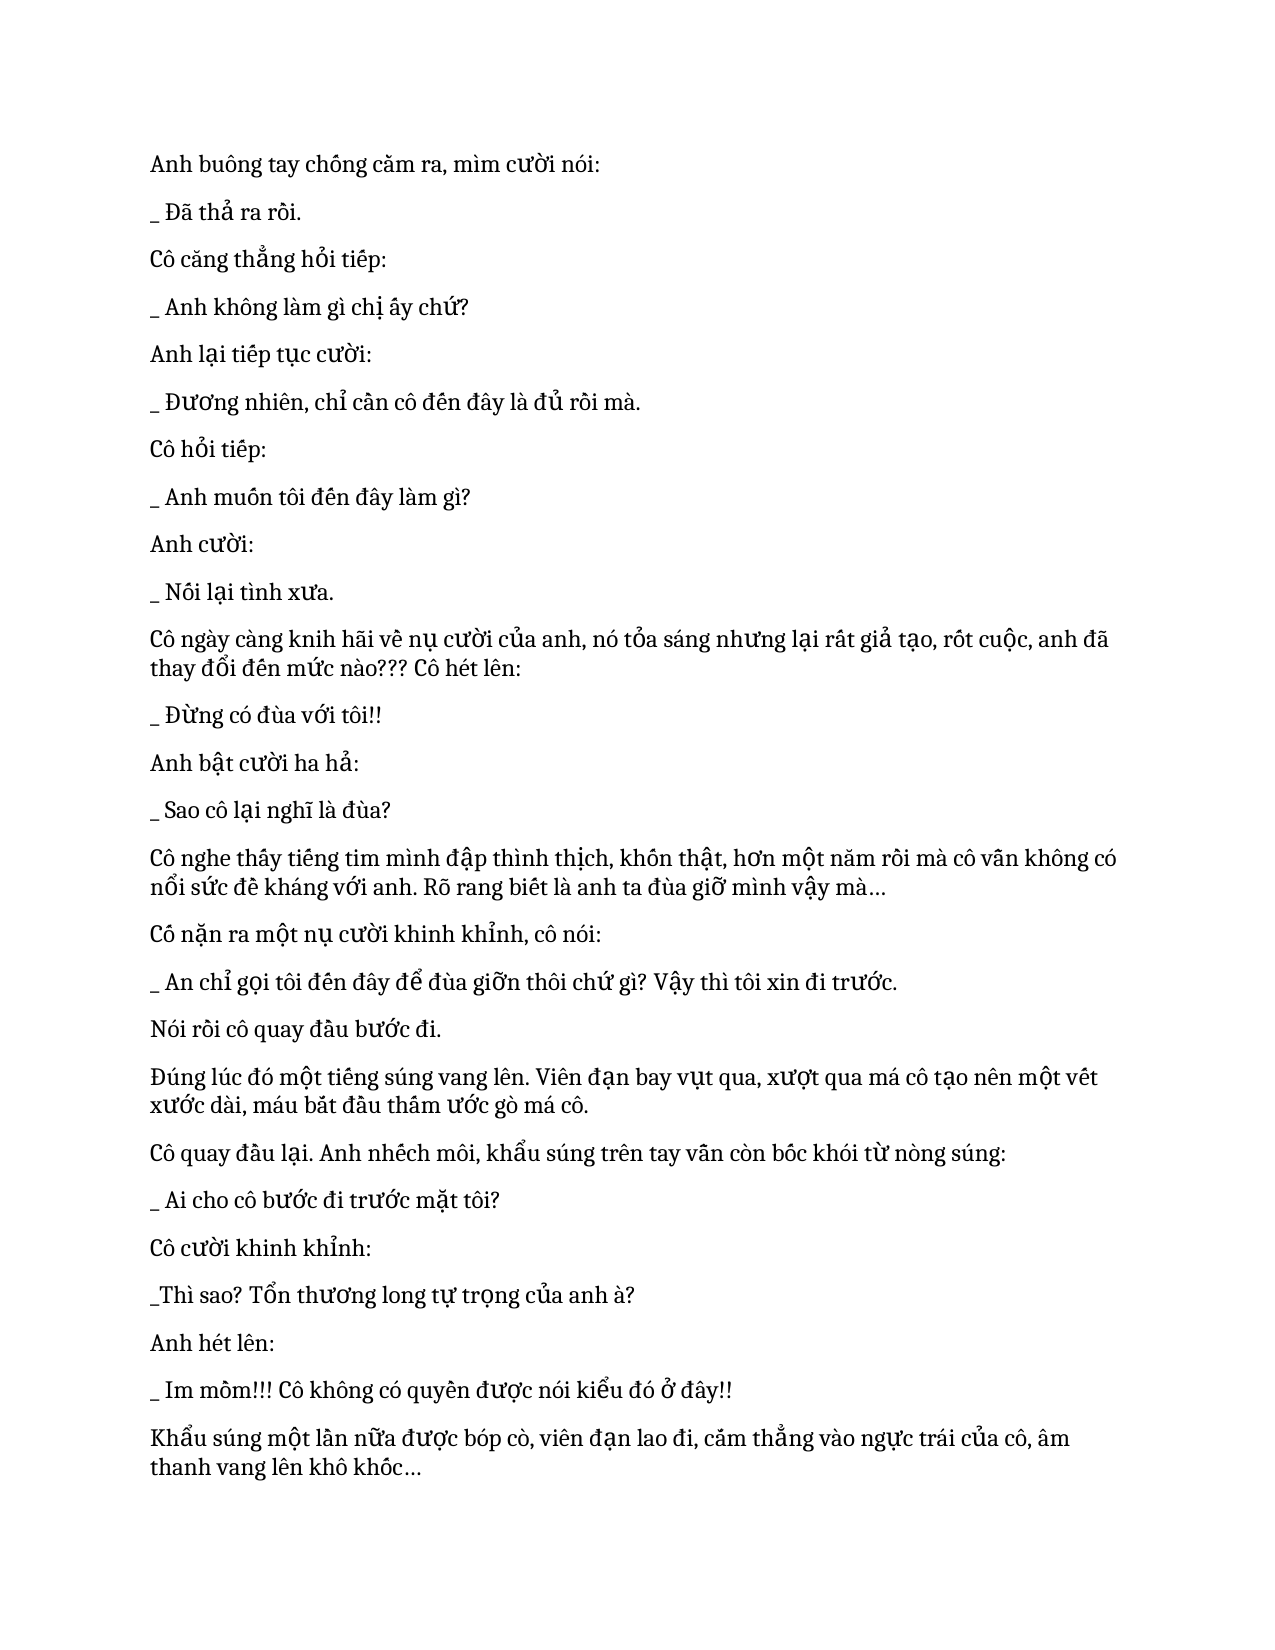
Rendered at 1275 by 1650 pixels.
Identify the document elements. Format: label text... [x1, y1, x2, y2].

text Nói rồi cô quay đầu bước đi. [150, 1015, 1125, 1044]
text Cô hỏi tiếp: [150, 435, 1125, 464]
text _ Đừng có đùa với tôi!! [150, 701, 1125, 730]
text Anh cười: [150, 530, 1125, 559]
text Cô căng thẳng hỏi tiếp: [150, 245, 1125, 274]
text Anh buông tay chống cằm ra, mìm cười nói: [150, 150, 1125, 179]
text Đúng lúc đó một tiếng súng vang lên. Viên đạn bay vụt qua, xượt qua má cô tạo nên một vết xước dài, máu bắt đầu thấm ước gò má cô. [150, 1062, 1125, 1120]
text _ Im mồm!!! Cô không có quyền được nói kiểu đó ở đây!! [150, 1376, 1125, 1405]
text Cô ngày càng knih hãi về nụ cười của anh, nó tỏa sáng nhưng lại rất giả tạo, rốt cuộc, anh đã thay đổi đến mức nào??? Cô hét lên: [150, 625, 1125, 682]
text _Thì sao? Tổn thương long tự trọng của anh à? [150, 1281, 1125, 1310]
text Anh hét lên: [150, 1329, 1125, 1357]
text _ Anh không làm gì chị ấy chứ? [150, 292, 1125, 321]
text _ Đã thả ra rồi. [150, 197, 1125, 226]
text Anh lại tiếp tục cười: [150, 340, 1125, 369]
text _ An chỉ gọi tôi đến đây để đùa giỡn thôi chứ gì? Vậy thì tôi xin đi trước. [150, 967, 1125, 996]
text Khẩu súng một lần nữa được bóp cò, viên đạn lao đi, cắm thẳng vào ngực trái của cô, âm thanh vang lên khô khốc… [150, 1424, 1125, 1481]
text _ Ai cho cô bước đi trước mặt tôi? [150, 1186, 1125, 1215]
text _ Đương nhiên, chỉ cần cô đến đây là đủ rồi mà. [150, 387, 1125, 416]
text Cô quay đầu lại. Anh nhếch môi, khẩu súng trên tay vẫn còn bốc khói từ nòng súng: [150, 1139, 1125, 1167]
text _ Sao cô lại nghĩ là đùa? [150, 796, 1125, 825]
text Cố nặn ra một nụ cười khinh khỉnh, cô nói: [150, 920, 1125, 949]
text _ Anh muốn tôi đến đây làm gì? [150, 482, 1125, 511]
text _ Nối lại tình xưa. [150, 577, 1125, 606]
text Cô cười khinh khỉnh: [150, 1234, 1125, 1262]
text Anh bật cười ha hả: [150, 749, 1125, 777]
text Cô nghe thấy tiếng tim mình đập thình thịch, khốn thật, hơn một năm rồi mà cô vẫn không có nổi sức đề kháng với anh. Rõ rang biết là anh ta đùa giỡ mình vậy mà… [150, 844, 1125, 901]
